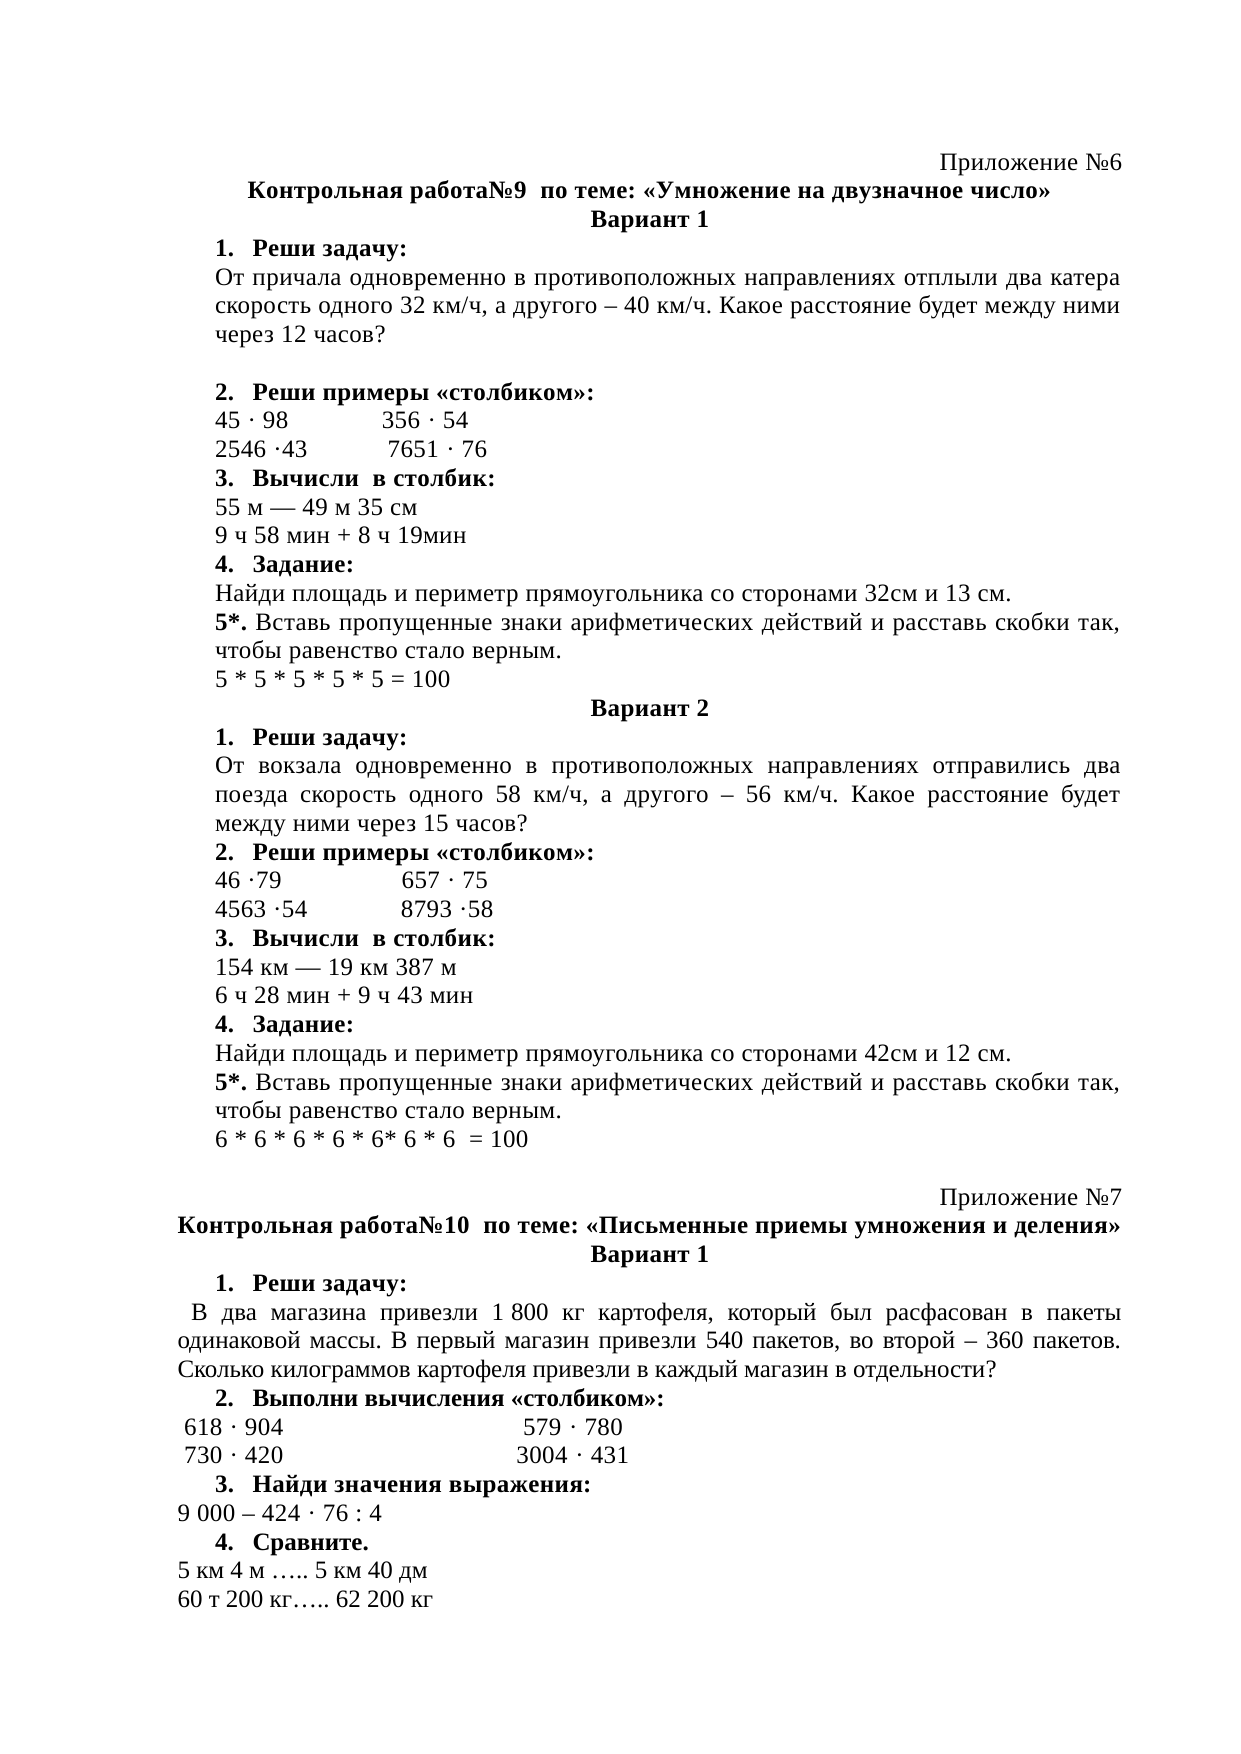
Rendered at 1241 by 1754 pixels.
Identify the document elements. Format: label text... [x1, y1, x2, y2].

text 9 000 – 424 · 76 : 4 [177, 1498, 1122, 1527]
text 45 · 98 356 · 54 [215, 406, 1122, 434]
text 6 ч 28 мин + 9 ч 43 мин [215, 981, 1122, 1009]
text 60 т 200 кг….. [177, 1584, 1122, 1613]
text 5 * 5 * 5 * 5 * 5 = 100 [215, 664, 1122, 693]
text Приложение №7 [177, 1182, 1122, 1211]
text Вариант 1 [177, 1239, 1122, 1268]
text От вокзала одновременно в противоположных направлениях отправились два поезда скорость одного 58 км/ч, а другого – 56 км/ч. Какое расстояние будет между ними через 15 часов? [215, 751, 1122, 837]
text От причала одновременно в противоположных направлениях отплыли два катера скорость одного 32 км/ч, а другого – 40 км/ч. Какое расстояние будет между ними через 12 часов? [215, 262, 1122, 348]
list Реши примеры «столбиком»: [215, 837, 1122, 866]
list Реши задачу: [215, 233, 1122, 262]
text Вариант 1 [177, 204, 1122, 233]
text Найди площадь и периметр прямоугольника со сторонами 32см и 13 см. [215, 578, 1122, 607]
list Сравните. [215, 1527, 1122, 1556]
list Найди значения выражения: [215, 1469, 1122, 1498]
text Приложение №6 [177, 147, 1122, 176]
list Реши примеры «столбиком»: [215, 377, 1122, 406]
text 2546 ·43 7651 · 76 [215, 434, 1122, 463]
list Задание: [215, 549, 1122, 578]
text 55 м — 49 м 35 см [215, 492, 1122, 521]
list Вычисли в столбик: [215, 463, 1122, 492]
text Найди площадь и периметр прямоугольника со сторонами 42см и 12 см. [215, 1038, 1122, 1067]
text 9 ч 58 мин + 8 ч 19мин [215, 521, 1122, 549]
text 154 км — 19 км 387 м [215, 952, 1122, 981]
text 730 · 420 3004 · 431 [177, 1441, 1122, 1469]
text 6 * 6 * 6 * 6 * 6* 6 * 6 = 100 [215, 1124, 1122, 1153]
list Реши задачу: [215, 722, 1122, 751]
text 4563 ·54 8793 ·58 [215, 894, 1122, 923]
list Вычисли в столбик: [215, 923, 1122, 952]
text Контрольная работа№10 по теме: «Письменные приемы умножения и деления» [177, 1211, 1122, 1239]
list Выполни вычисления «столбиком»: [215, 1383, 1122, 1412]
text Контрольная работа№9 по теме: «Умножение на двузначное число» [177, 176, 1122, 204]
text 5*. Вставь пропущенные знаки арифметических действий и расставь скобки так, чтобы равенство стало верным. [215, 1067, 1122, 1124]
list Задание: [215, 1009, 1122, 1038]
text 618 · 904 579 · 780 [177, 1412, 1122, 1441]
text ….. 40 дм [177, 1556, 1122, 1584]
text 46 ·79 657 · 75 [215, 866, 1122, 894]
text 5*. Вставь пропущенные знаки арифметических действий и расставь скобки так, чтобы равенство стало верным. [215, 607, 1122, 664]
list Реши задачу: [215, 1268, 1122, 1297]
text Вариант 2 [177, 693, 1122, 722]
text В два магазина привезли картофеля, который был расфасован в пакеты одинаковой массы. В первый магазин привезли 540 пакетов, во второй – 360 пакетов. Сколько килограммов картофеля привезли в каждый магазин в отдельности? [177, 1297, 1122, 1383]
